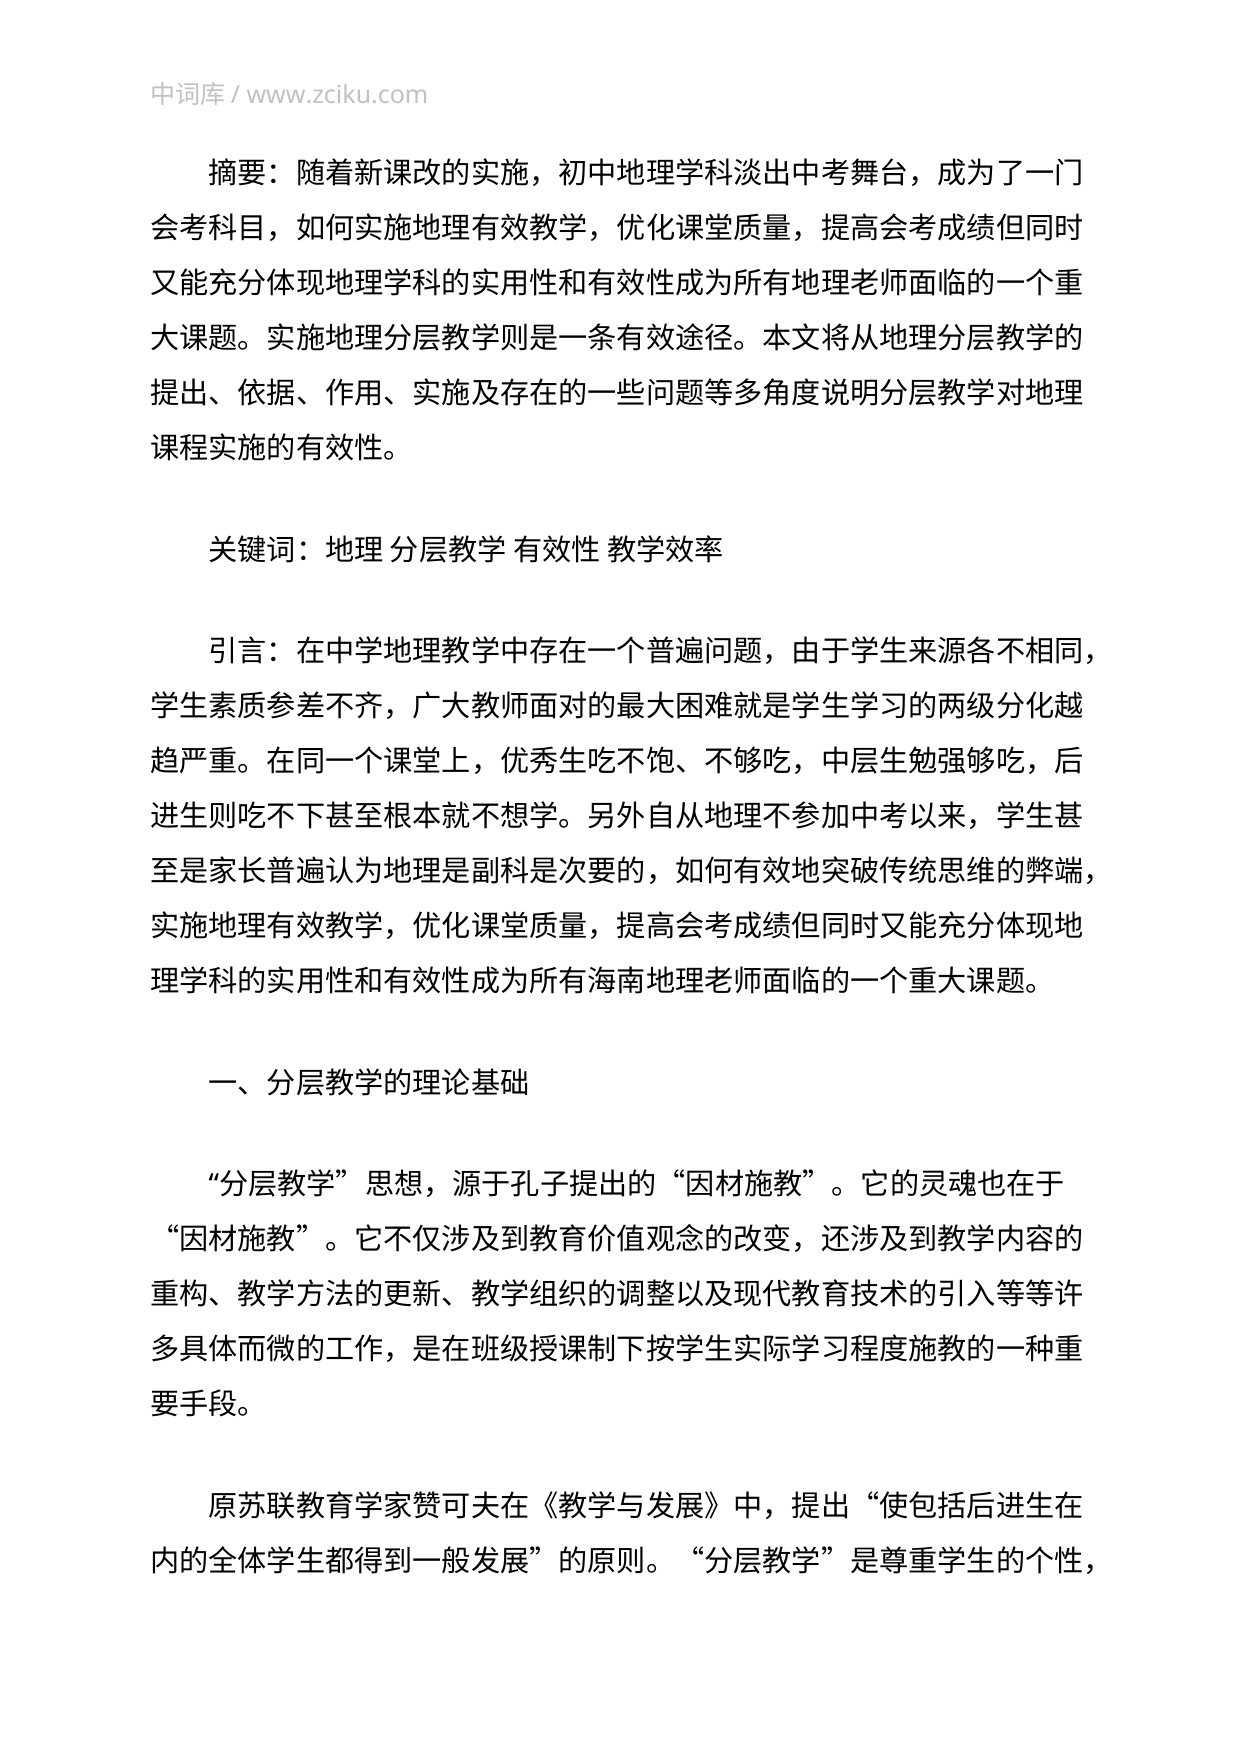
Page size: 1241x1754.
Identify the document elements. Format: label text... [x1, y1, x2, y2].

text 关键词：地理 分层教学 有效性 教学效率 [150, 526, 1090, 568]
text “分层教学”思想，源于孔子提出的“因材施教”。它的灵魂也在于“因材施教”。它不仅涉及到教育价值观念的改变，还涉及到教学内容的重构、教学方法的更新、教学组织的调整以及现代教育技术的引入等等许多具体而微的工作，是在班级授课制下按学生实际学习程度施教的一种重要手段。 [150, 1161, 1090, 1423]
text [150, 1482, 1090, 1579]
text 摘要：随着新课改的实施，初中地理学科淡出中考舞台，成为了一门会考科目，如何实施地理有效教学，优化课堂质量，提高会考成绩但同时又能充分体现地理学科的实用性和有效性成为所有地理老师面临的一个重大课题。实施地理分层教学则是一条有效途径。本文将从地理分层教学的提出、依据、作用、实施及存在的一些问题等多角度说明分层教学对地理课程实施的有效性。 [150, 150, 1090, 467]
text 引言：在中学地理教学中存在一个普遍问题，由于学生来源各不相同，学生素质参差不齐，广大教师面对的最大困难就是学生学习的两级分化越趋严重。在同一个课堂上，优秀生吃不饱、不够吃，中层生勉强够吃，后进生则吃不下甚至根本就不想学。另外自从地理不参加中考以来，学生甚至是家长普遍认为地理是副科是次要的，如何有效地突破传统思维的弊端，实施地理有效教学，优化课堂质量，提高会考成绩但同时又能充分体现地理学科的实用性和有效性成为所有海南地理老师面临的一个重大课题。 [150, 628, 1090, 1000]
text 一、分层教学的理论基础 [150, 1059, 1090, 1101]
